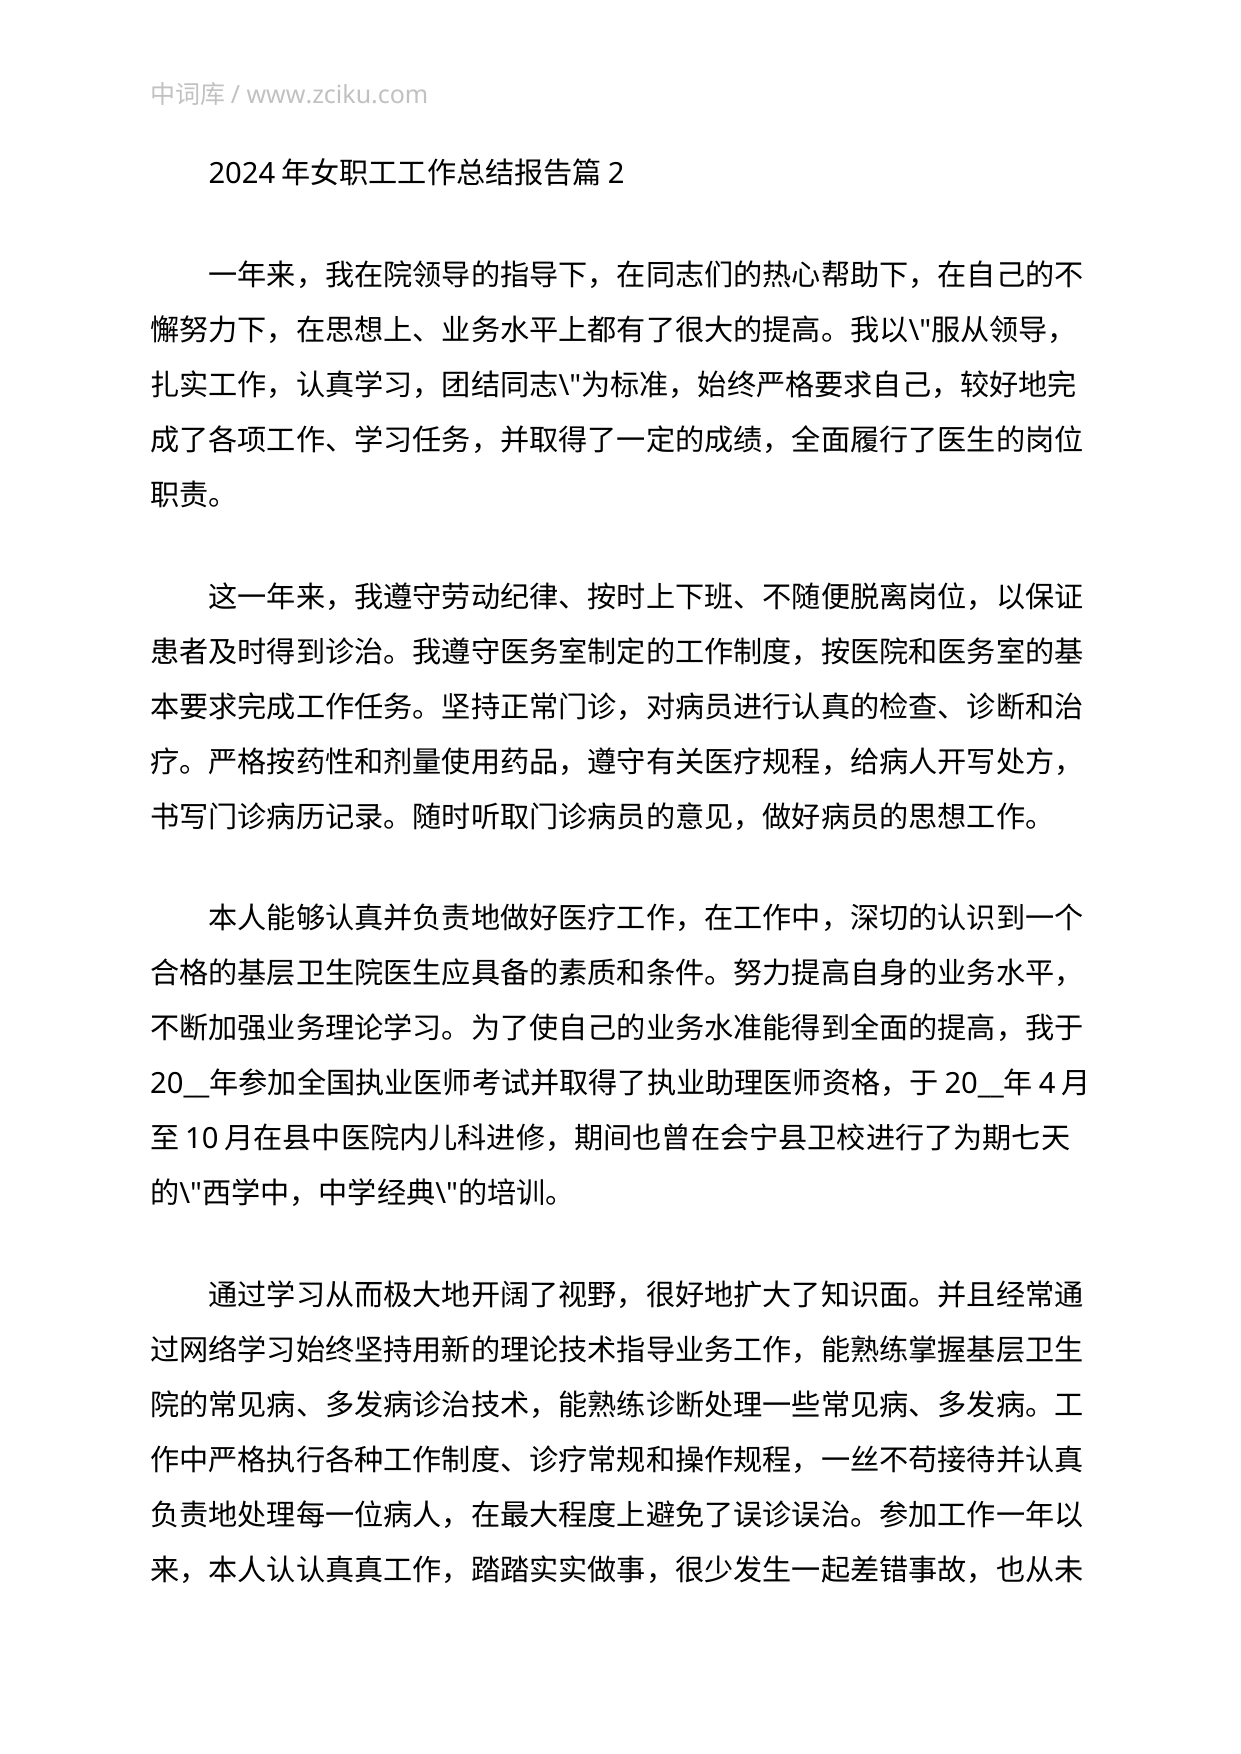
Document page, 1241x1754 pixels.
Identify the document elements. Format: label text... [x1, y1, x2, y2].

text 2024年女职工工作总结报告篇2 [150, 150, 1090, 192]
text 这一年来，我遵守劳动纪律、按时上下班、不随便脱离岗位，以保证患者及时得到诊治。我遵守医务室制定的工作制度，按医院和医务室的基本要求完成工作任务。坚持正常门诊，对病员进行认真的检查、诊断和治疗。严格按药性和剂量使用药品，遵守有关医疗规程，给病人开写处方，书写门诊病历记录。随时听取门诊病员的意见，做好病员的思想工作。 [150, 573, 1090, 835]
text 一年来，我在院领导的指导下，在同志们的热心帮助下，在自己的不懈努力下，在思想上、业务水平上都有了很大的提高。我以\"服从领导，扎实工作，认真学习，团结同志\"为标准，始终严格要求自己，较好地完成了各项工作、学习任务，并取得了一定的成绩，全面履行了医生的岗位职责。 [150, 252, 1090, 514]
text 本人能够认真并负责地做好医疗工作，在工作中，深切的认识到一个合格的基层卫生院医生应具备的素质和条件。努力提高自身的业务水平，不断加强业务理论学习。为了使自己的业务水准能得到全面的提高，我于20__年参加全国执业医师考试并取得了执业助理医师资格，于20__年4月至10月在县中医院内儿科进修，期间也曾在会宁县卫校进行了为期七天的\"西学中，中学经典\"的培训。 [150, 895, 1090, 1212]
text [150, 1272, 1090, 1588]
